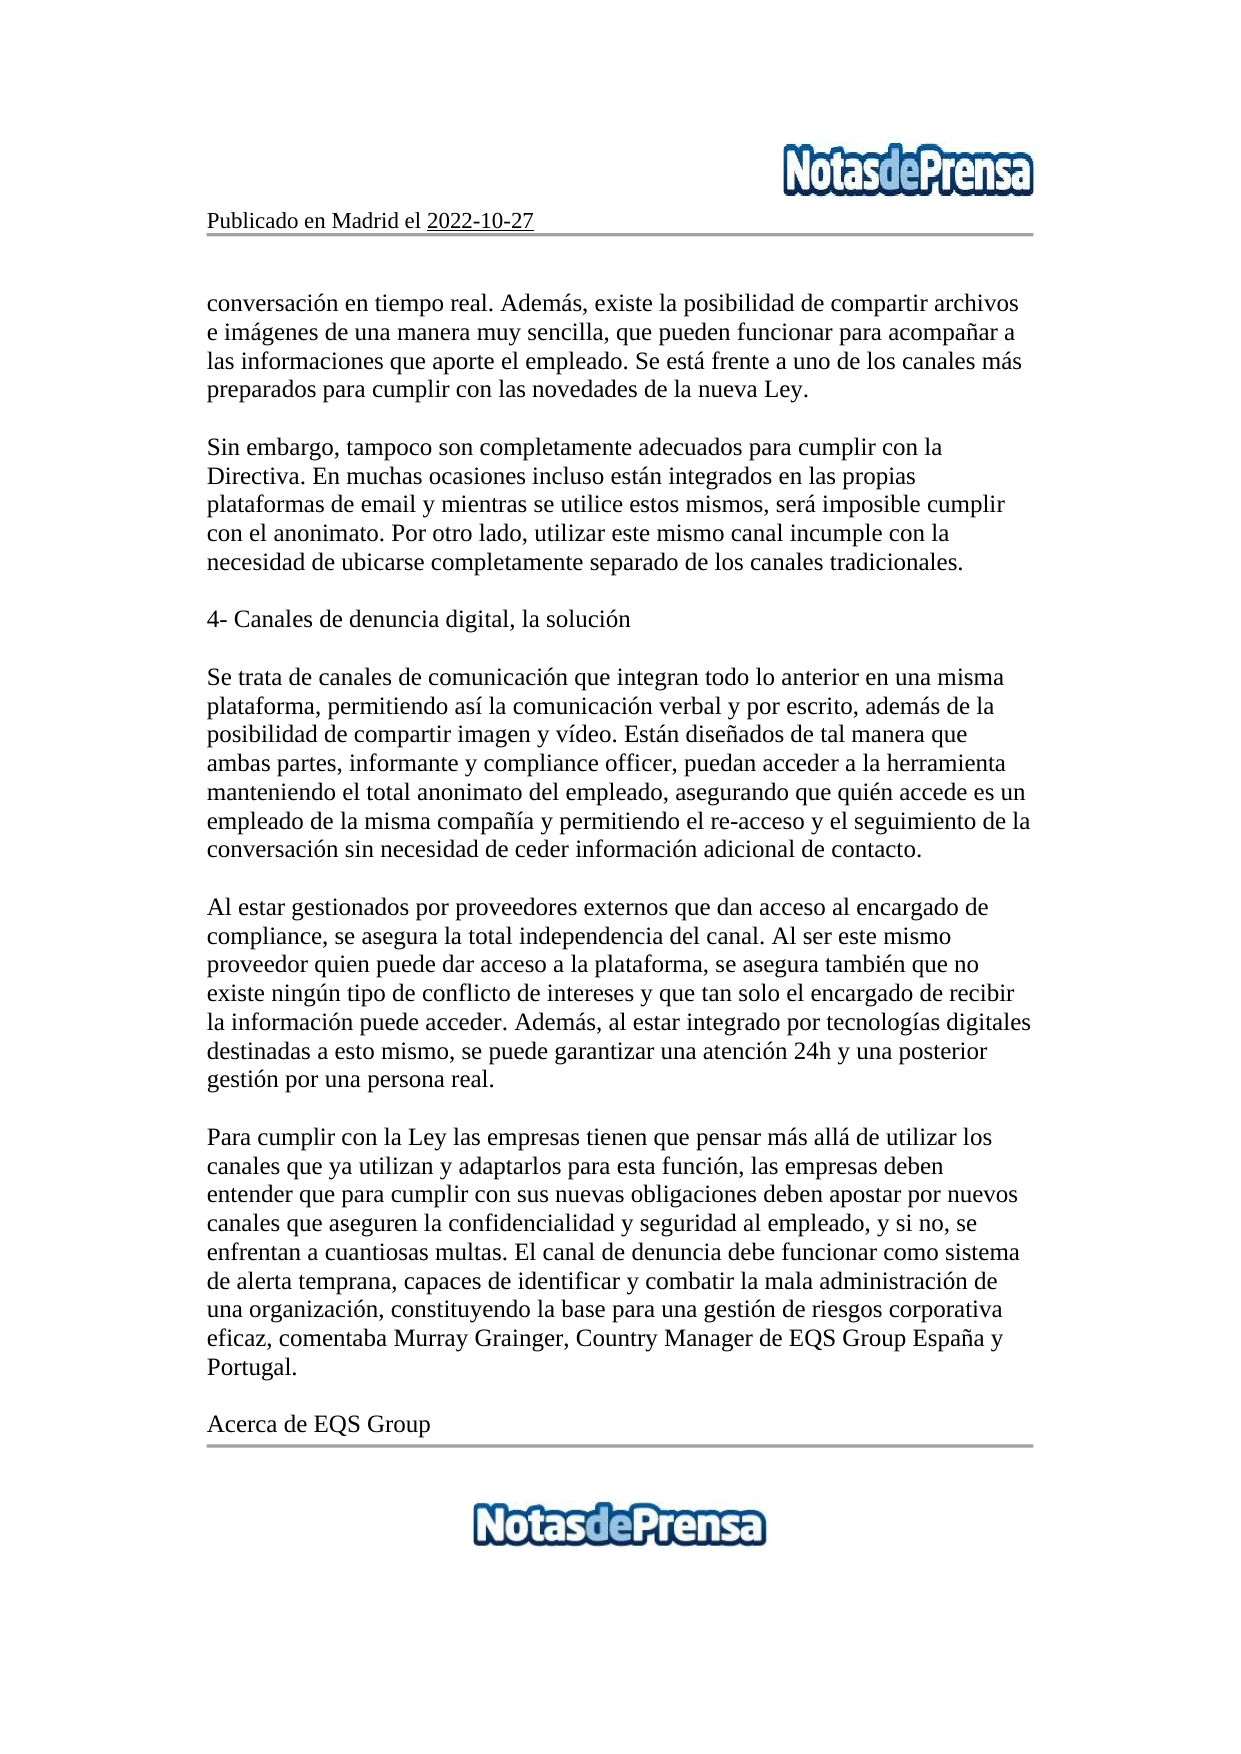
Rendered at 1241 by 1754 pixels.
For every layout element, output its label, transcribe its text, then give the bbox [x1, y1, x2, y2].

picture [783, 142, 1034, 199]
picture [473, 1501, 767, 1548]
